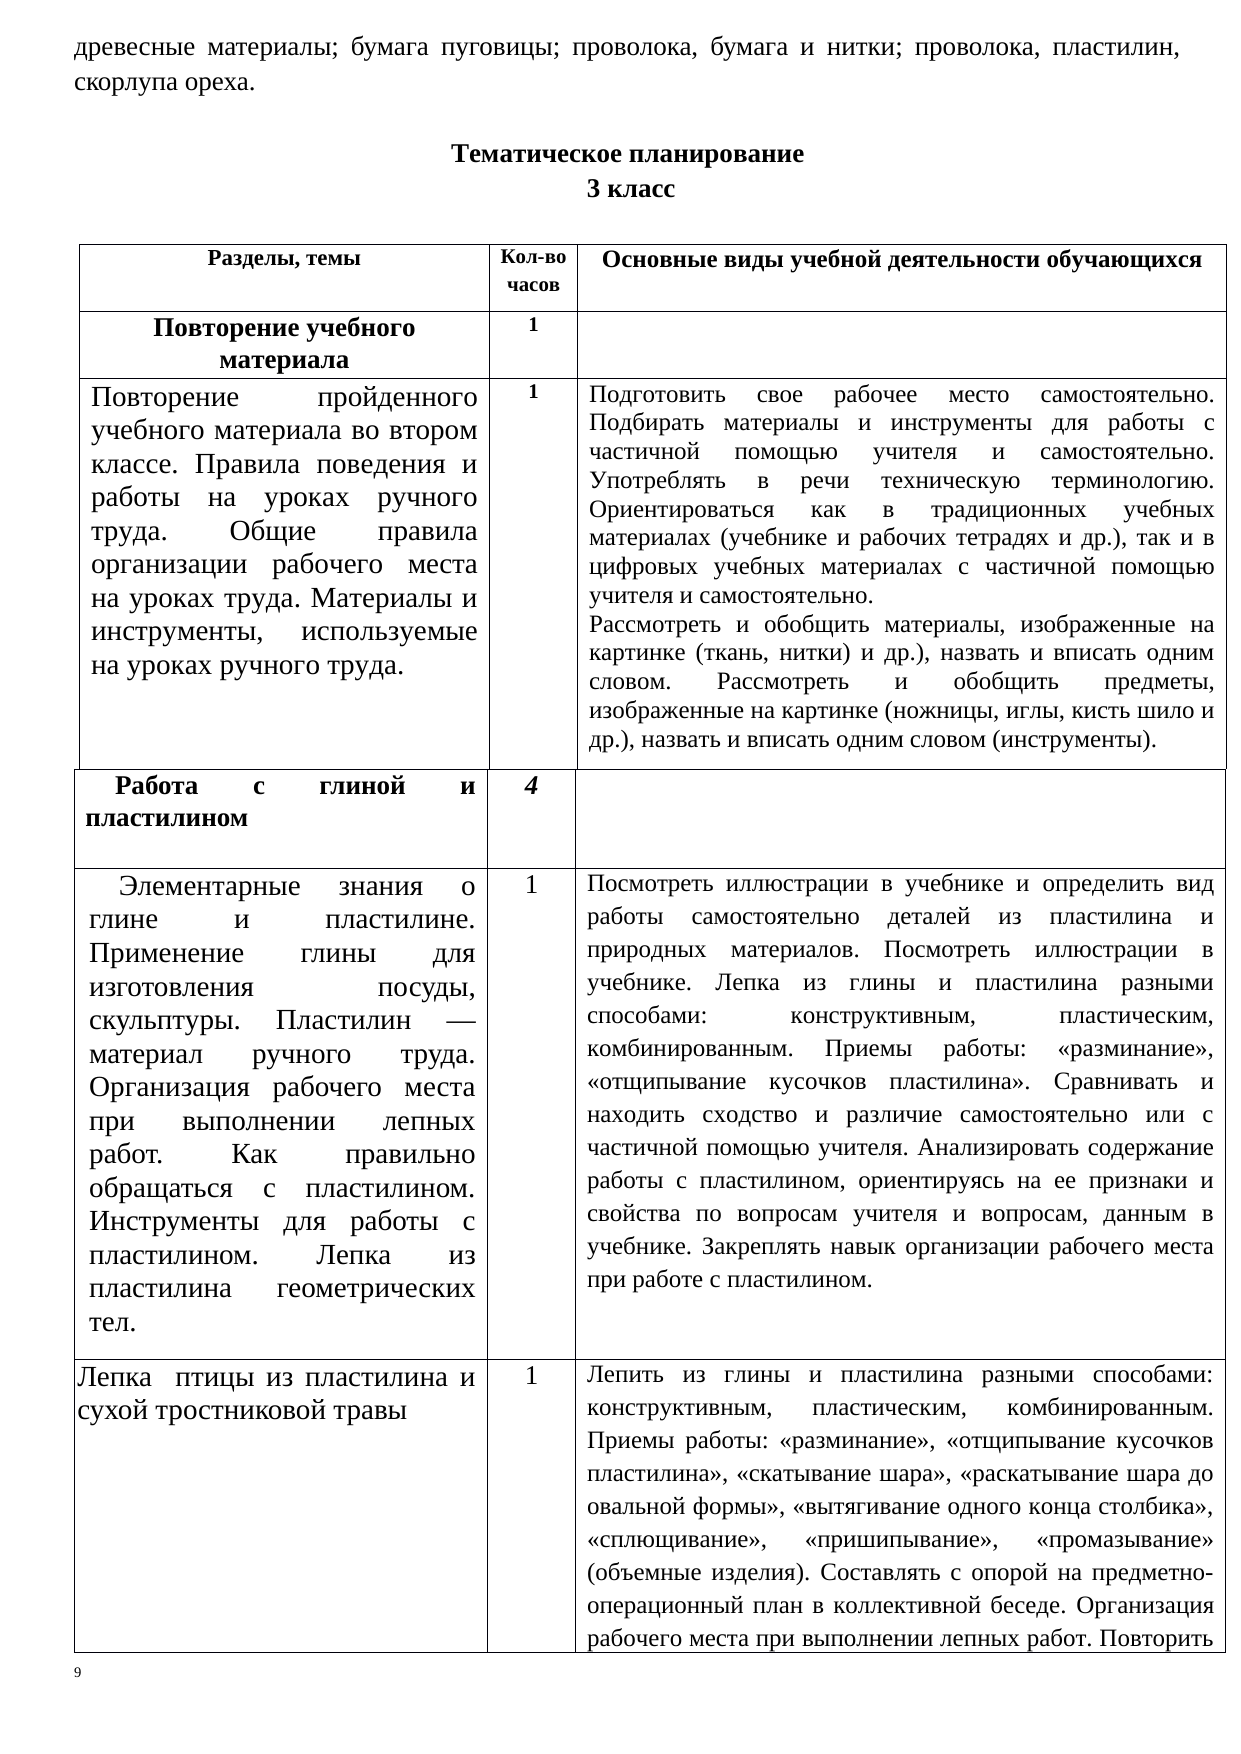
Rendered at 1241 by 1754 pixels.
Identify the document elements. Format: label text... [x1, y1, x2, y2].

table_cell Работа с глиной и пластилином [75, 770, 487, 867]
table_cell Элементарные знания о глине и пластилине. Применение глины для изготовления посуды, скульптуры. Пластилин ― материал ручного труда. Организация рабочего места при выполнении лепных работ. Как правильно обращаться с пластилином. Инструменты для работы с пластилином. Лепка из пластилина геометрических тел. [75, 869, 487, 1358]
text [74, 29, 1181, 96]
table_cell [75, 1360, 487, 1652]
table_cell 1 [488, 1360, 575, 1652]
table_cell [576, 770, 1225, 867]
table_cell 1 [488, 869, 575, 1358]
table_cell Подготовить свое рабочее место самостоятельно. Подбирать материалы и инструменты для работы с частичной помощью учителя и самостоятельно. Употреблять в речи техническую терминологию. Ориентироваться как в традиционных учебных материалах (учебнике и рабочих тетрадях и др.), так и в цифровых учебных материалах с частичной помощью учителя и самостоятельно. Рассмотреть и обобщить материалы, изображенные на картинке (ткань, нитки) и др.), назвать и вписать одним словом. Рассмотреть и обобщить предметы, изображенные на картинке (ножницы, иглы, кисть шило и др.), назвать и вписать одним словом (инструменты). [578, 379, 1226, 769]
table_cell Повторение учебного материала [80, 312, 489, 378]
text 3 класс [74, 172, 1181, 204]
table_cell 1 [490, 379, 577, 769]
table_header Разделы, темы [80, 245, 489, 311]
table_header Основные виды учебной деятельности обучающихся [578, 245, 1226, 311]
table_cell Повторение пройденного учебного материала во втором классе. Правила поведения и работы на уроках ручного труда. Общие правила организации рабочего места на уроках труда. Материалы и инструменты, используемые на уроках ручного труда. [80, 379, 489, 769]
table_cell 1 [490, 312, 577, 378]
text Тематическое планирование [74, 137, 1181, 168]
table_cell 4 [488, 770, 575, 867]
table_cell Посмотреть иллюстрации в учебнике и определить вид работы самостоятельно деталей из пластилина и природных материалов. Посмотреть иллюстрации в учебнике. Лепка из глины и пластилина разными способами: конструктивным, пластическим, комбинированным. Приемы работы: «разминание», «отщипывание кусочков пластилина». Сравнивать и находить сходство и различие самостоятельно или с частичной помощью учителя. Анализировать содержание работы с пластилином, ориентируясь на ее признаки и свойства по вопросам учителя и вопросам, данным в учебнике. Закреплять навык организации рабочего места при работе с пластилином. [576, 869, 1225, 1358]
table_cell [576, 1360, 1225, 1652]
table_cell [578, 312, 1226, 378]
table_header Кол-во часов [490, 245, 577, 311]
